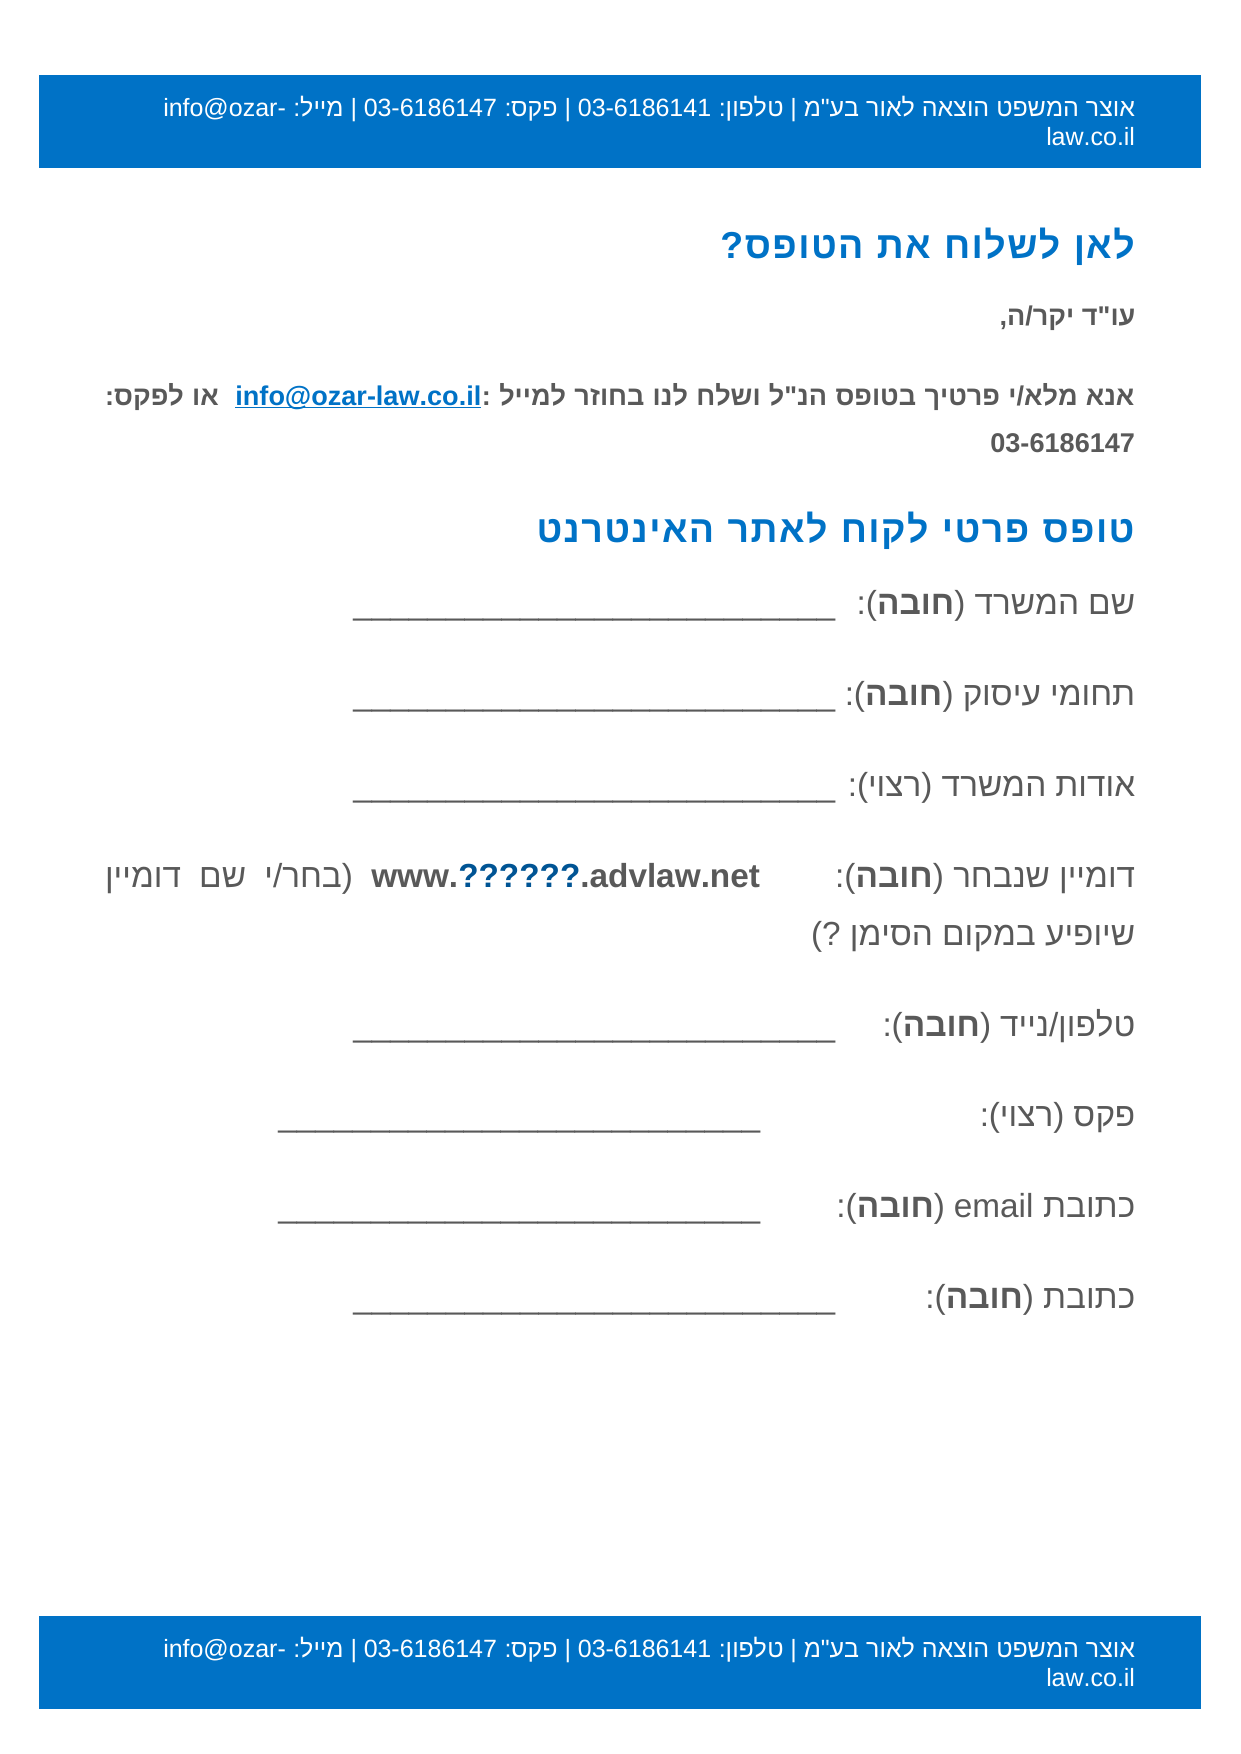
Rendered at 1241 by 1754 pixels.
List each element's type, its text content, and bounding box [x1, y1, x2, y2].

text שם המשרד (חובה): __________________________ [105, 583, 1135, 622]
text דומיין שנבחר (חובה): www.??????.advlaw.net (בחר/י שם דומיין שיופיע במקום הסימן ?) [105, 856, 1135, 952]
subtitle לאן לשלוח את הטופס? [105, 223, 1135, 266]
text אנא מלא/י פרטיך בטופס הנ"ל ושלח לנו בחוזר למייל :info@ozar-law.co.il או לפקס: 03-6186147 [105, 380, 1135, 458]
text פקס (רצוי): __________________________ [105, 1096, 1135, 1134]
text כתובת (חובה): __________________________ [105, 1277, 1135, 1316]
text כתובת email (חובה): __________________________ [105, 1186, 1135, 1225]
text תחומי עיסוק (חובה): __________________________ [105, 674, 1135, 713]
text אודות המשרד (רצוי): __________________________ [105, 765, 1135, 803]
subtitle טופס פרטי לקוח לאתר האינטרנט [105, 507, 1135, 550]
text טלפון/נייד (חובה): __________________________ [105, 1004, 1135, 1043]
text עו"ד יקר/ה, [105, 299, 1135, 331]
